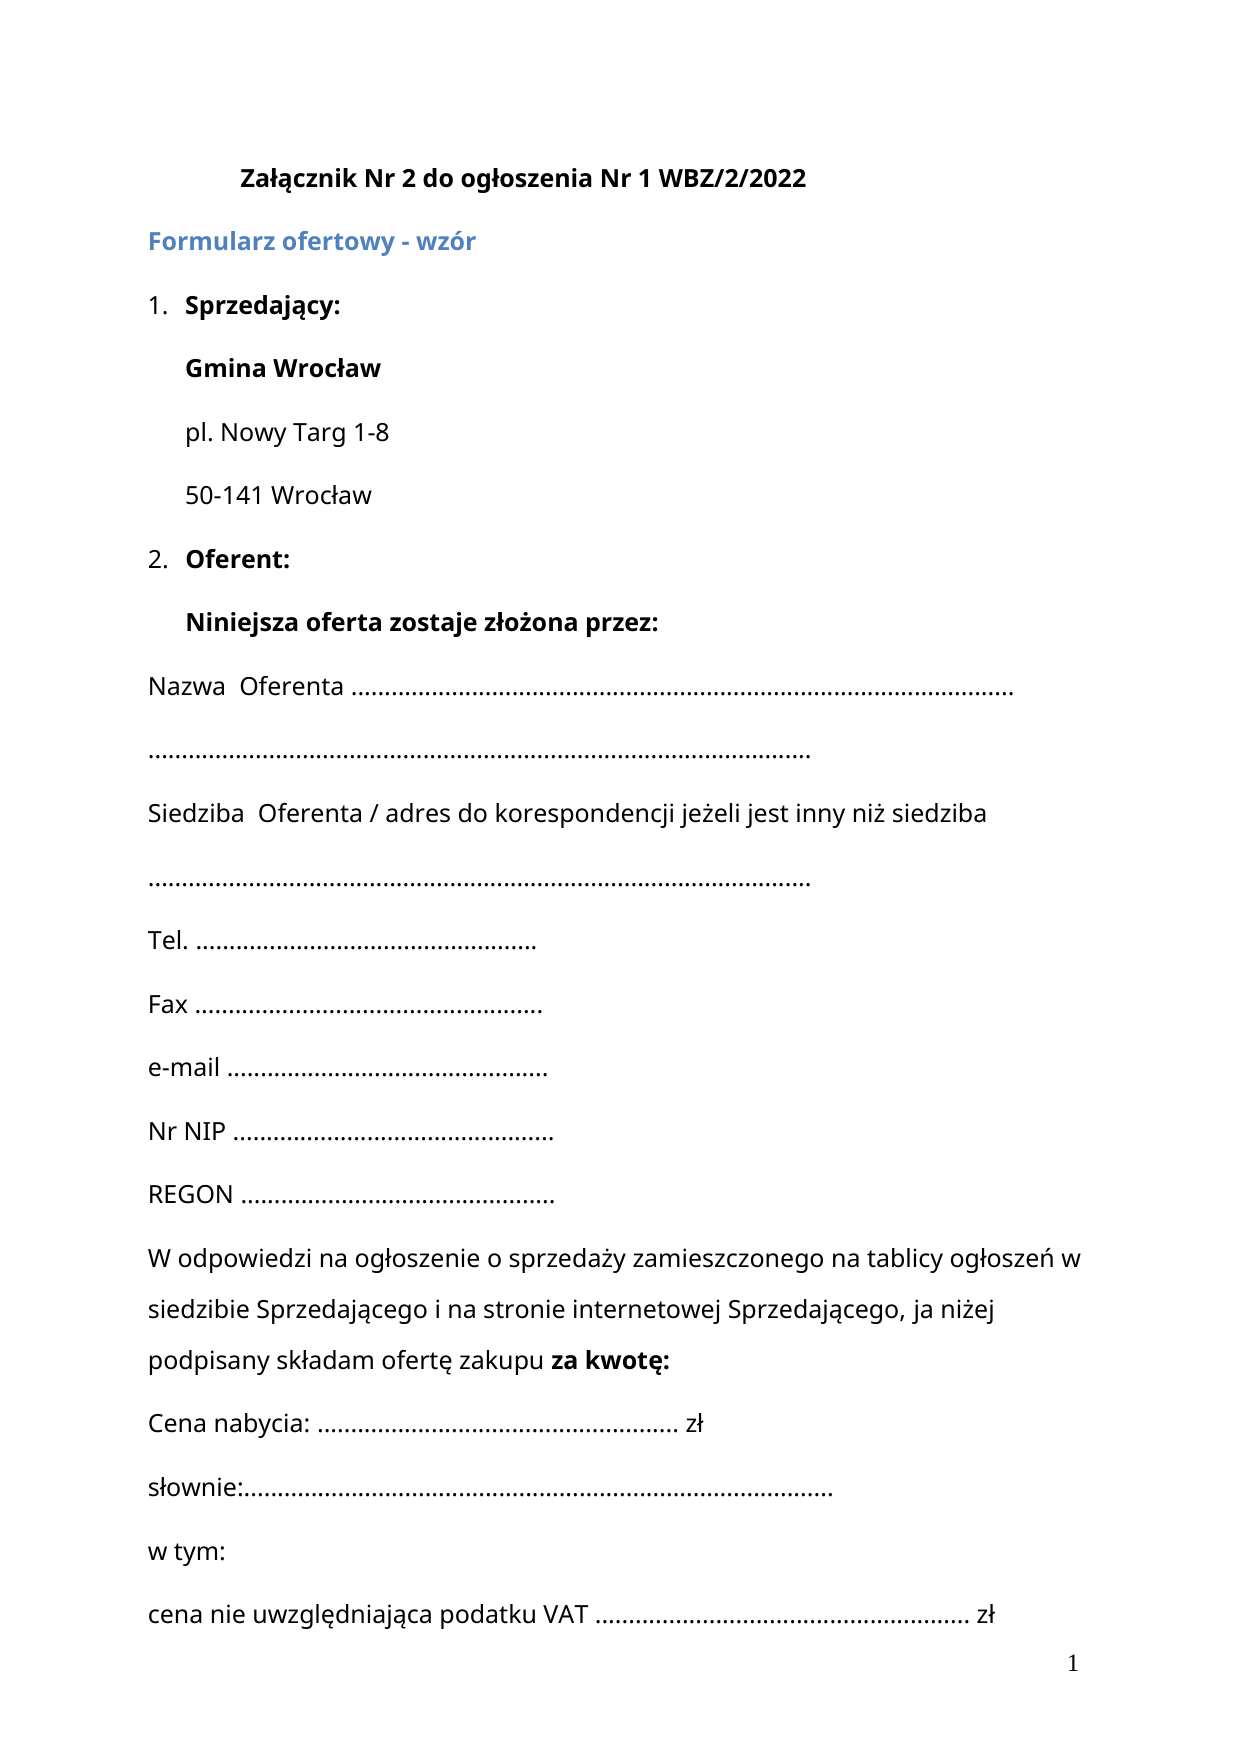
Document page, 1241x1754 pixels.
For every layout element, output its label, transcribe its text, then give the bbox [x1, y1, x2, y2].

subtitle Formularz ofertowy - wzór [148, 224, 1092, 258]
text ................................................................................................... [148, 859, 1092, 893]
subtitle Załącznik Nr 2 do ogłoszenia Nr 1 WBZ/2/2022 [148, 160, 1092, 194]
text Nazwa Oferenta ................................................................................................... [148, 668, 1092, 703]
text REGON ............................................... [148, 1177, 1092, 1211]
text Gmina Wrocław [185, 351, 1092, 385]
text Nr NIP ................................................ [148, 1113, 1092, 1147]
text Fax .................................................... [148, 986, 1092, 1020]
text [148, 1469, 1092, 1504]
text 50-141 Wrocław [185, 478, 1092, 512]
text ................................................................................................... [148, 732, 1092, 766]
text cena nie uwzględniająca podatku VAT ........................................................ zł [148, 1597, 1092, 1631]
text w tym: [148, 1533, 1092, 1567]
text W odpowiedzi na ogłoszenie o sprzedaży zamieszczonego na tablicy ogłoszeń w siedzibie Sprzedającego i na stronie internetowej Sprzedającego, ja niżej podpisany składam ofertę zakupu za kwotę: [148, 1240, 1092, 1377]
text Cena nabycia: ...................................................... zł [148, 1406, 1092, 1440]
list Oferent: [148, 541, 1092, 576]
text Niniejsza oferta zostaje złożona przez: [148, 605, 1092, 639]
text Siedziba Oferenta / adres do korespondencji jeżeli jest inny niż siedziba [148, 796, 1092, 830]
list Sprzedający: [147, 287, 1092, 321]
text Tel. ................................................... [148, 923, 1092, 957]
text e-mail ................................................ [148, 1050, 1092, 1084]
text pl. Nowy Targ 1-8 [185, 414, 1092, 448]
